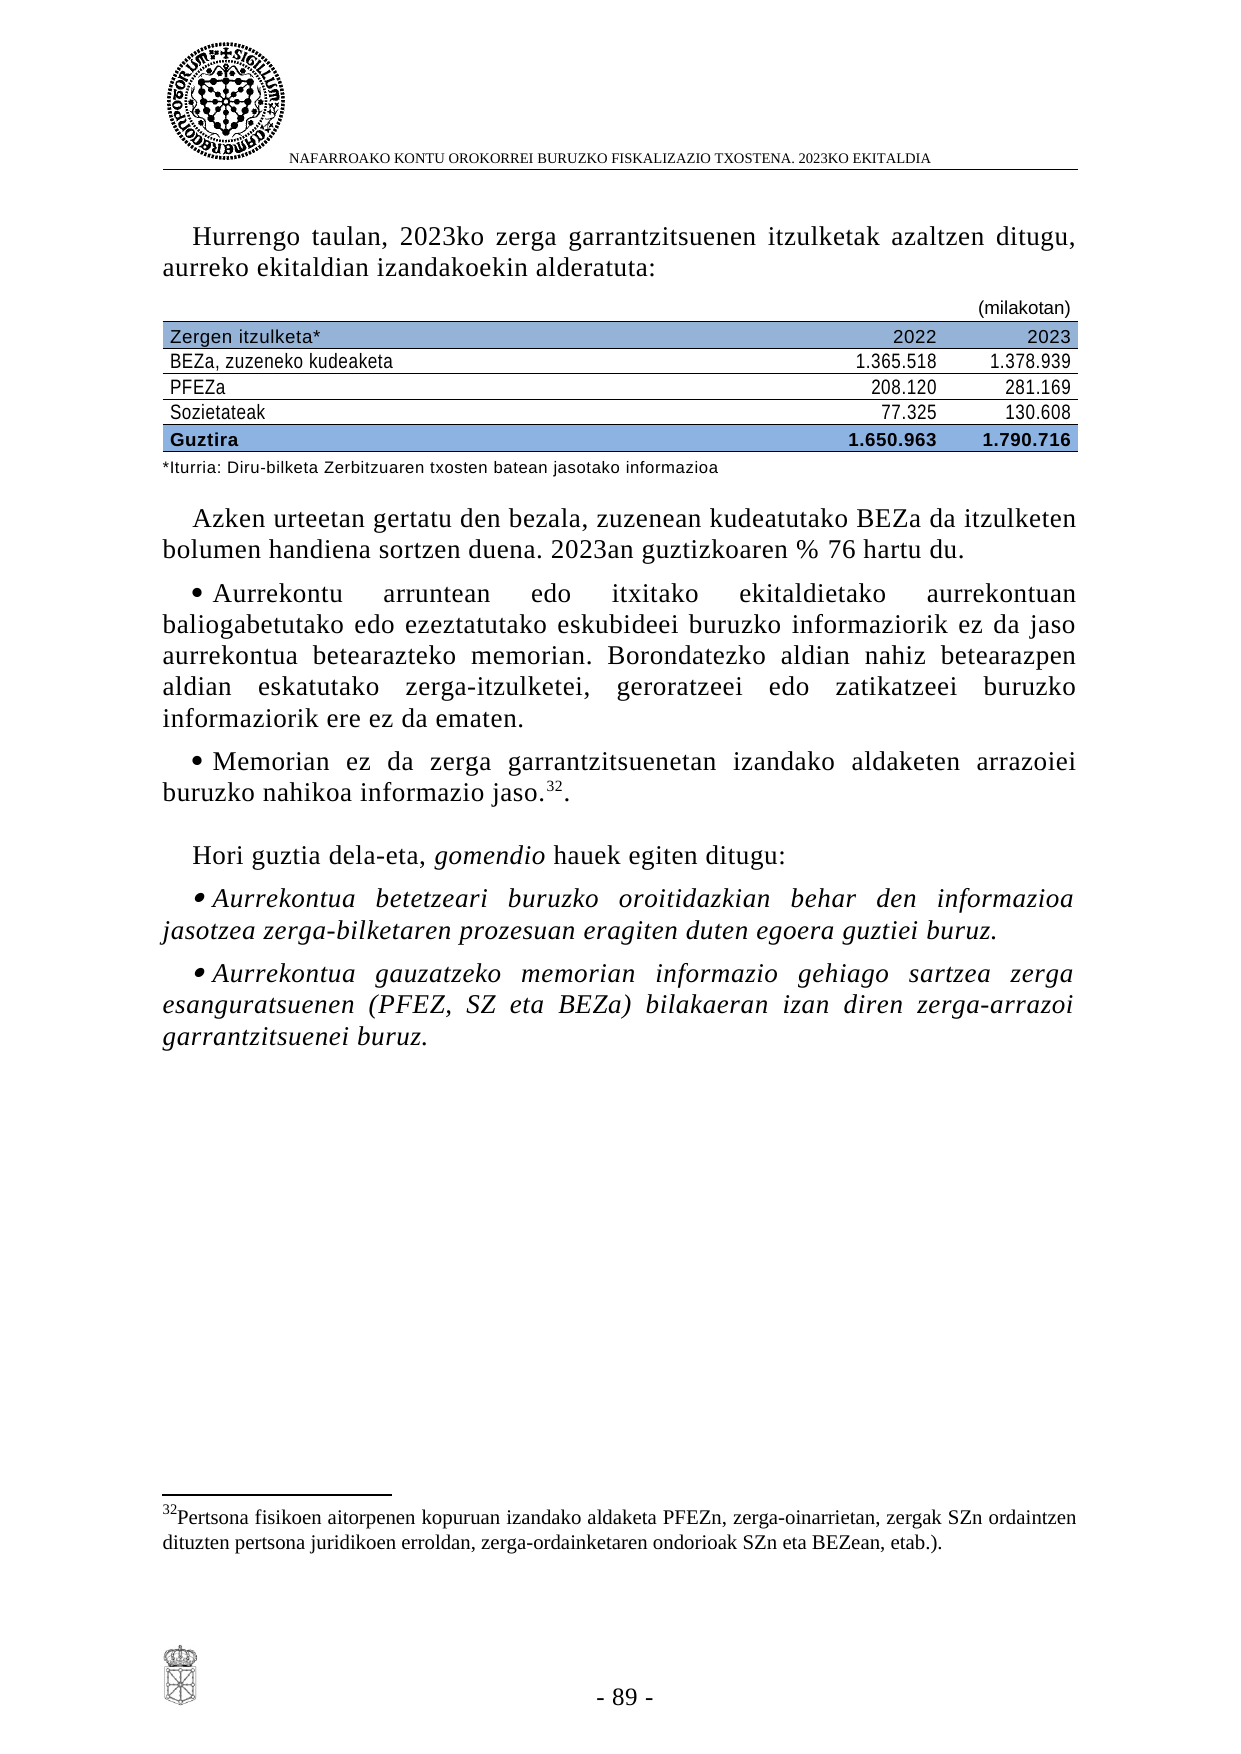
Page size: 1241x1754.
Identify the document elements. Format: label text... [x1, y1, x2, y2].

picture [162, 1644, 198, 1706]
text Hori guztia dela-eta, gomendio hauek egiten ditugu: [162, 839, 1078, 870]
text *Iturria: Diru-bilketa Zerbitzuaren txosten batean jasotako informazioa [162, 458, 1078, 477]
text Hurrengo taulan, 2023ko zerga garrantzitsuenen itzulketak azaltzen ditugu, aurreko ekitaldian izandakoekin alderatuta: [162, 220, 1078, 282]
list Aurrekontua betetzeari buruzko oroitidazkian behar den informazioa jasotzea zerga-bilketaren prozesuan eragiten duten egoera guztiei buruz. [162, 882, 1078, 945]
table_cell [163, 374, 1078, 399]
list Memorian ez da zerga garrantzitsuenetan izandako aldaketen arrazoiei buruzko nahikoa informazio jaso.. [162, 745, 1078, 808]
picture [162, 38, 289, 164]
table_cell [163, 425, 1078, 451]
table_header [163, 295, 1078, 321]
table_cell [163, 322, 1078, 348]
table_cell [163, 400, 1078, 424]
text Azken urteetan gertatu den bezala, zuzenean kudeatutako BEZa da itzulketen bolumen handiena sortzen duena. 2023an guztizkoaren % 76 hartu du. [162, 502, 1078, 564]
list Aurrekontua gauzatzeko memorian informazio gehiago sartzea zerga esanguratsuenen (PFEZ, SZ eta BEZa) bilakaeran izan diren zerga-arrazoi garrantzitsuenei buruz. [162, 957, 1078, 1051]
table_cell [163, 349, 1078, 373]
list Aurrekontu arruntean edo itxitako ekitaldietako aurrekontuan baliogabetutako edo ezeztatutako eskubideei buruzko informaziorik ez da jaso aurrekontua betearazteko memorian. Borondatezko aldian nahiz betearazpen aldian eskatutako zerga-itzulketei, geroratzeei edo zatikatzeei buruzko informaziorik ere ez da ematen. [162, 577, 1078, 733]
